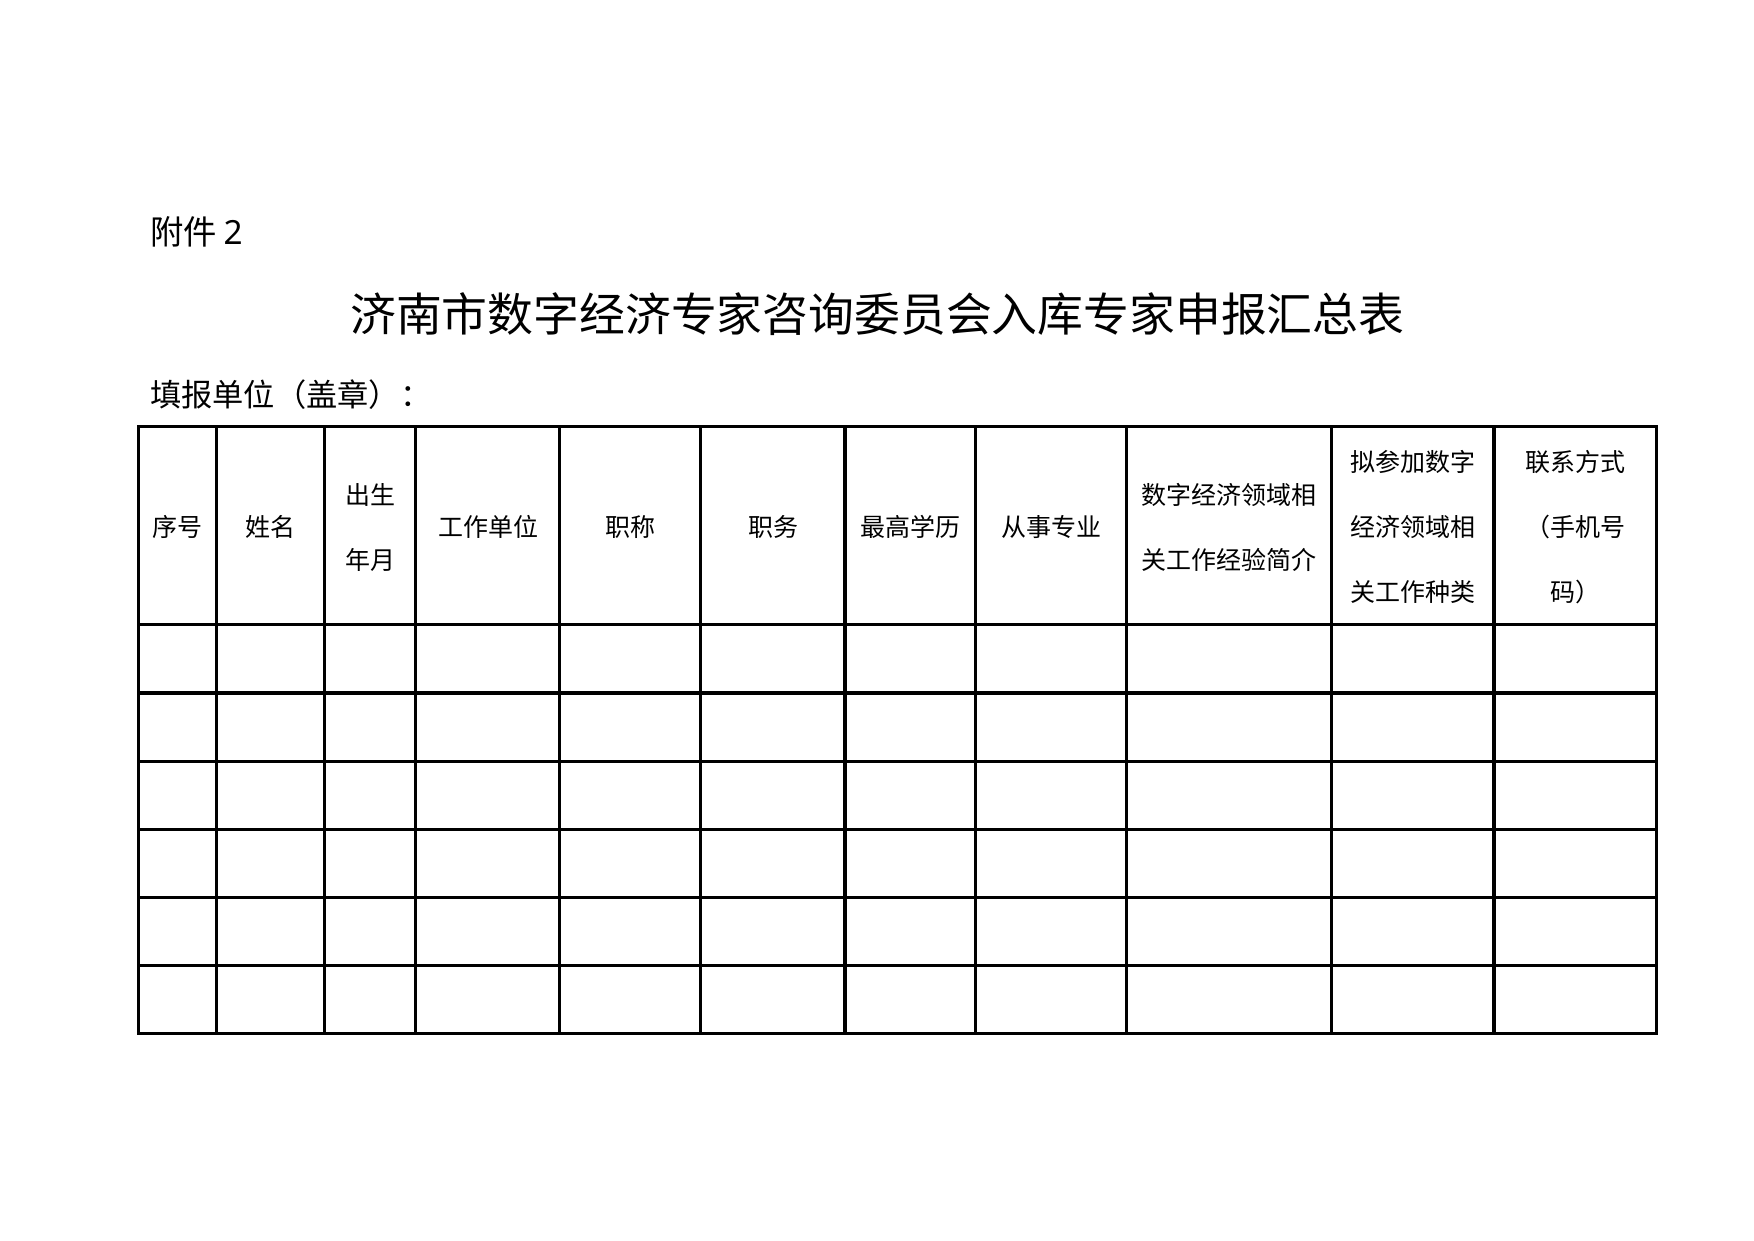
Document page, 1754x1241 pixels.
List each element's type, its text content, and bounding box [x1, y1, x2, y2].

table_header 序号 [140, 428, 215, 623]
table_cell [561, 967, 699, 1032]
table_cell [977, 695, 1125, 759]
table_cell [702, 626, 843, 691]
table_cell [218, 831, 323, 896]
table_cell [1496, 695, 1655, 759]
table_header 拟参加数字经济领域相关工作种类 [1333, 428, 1492, 623]
table_cell [417, 831, 558, 896]
table_cell [1496, 831, 1655, 896]
text 济南市数字经济专家咨询委员会入库专家申报汇总表 [150, 263, 1604, 360]
table_cell [977, 899, 1125, 964]
table_cell [1128, 695, 1330, 759]
table_cell [977, 626, 1125, 691]
table_cell [702, 899, 843, 964]
table_cell [977, 967, 1125, 1032]
table_cell [1496, 763, 1655, 828]
table_cell [218, 967, 323, 1032]
table_header 出生年月 [326, 428, 414, 623]
table_cell [140, 626, 215, 691]
table_cell [1128, 967, 1330, 1032]
table_header 职称 [561, 428, 699, 623]
table_cell [1333, 899, 1492, 964]
table_cell [1333, 763, 1492, 828]
table_header 最高学历 [847, 428, 974, 623]
table_cell [702, 967, 843, 1032]
table_cell [977, 763, 1125, 828]
table_cell [417, 967, 558, 1032]
table_cell [561, 626, 699, 691]
table_cell [847, 967, 974, 1032]
table_cell [218, 626, 323, 691]
table_cell [218, 899, 323, 964]
text 填报单位（盖章）： [150, 360, 1604, 425]
table_header 姓名 [218, 428, 323, 623]
table_cell [417, 626, 558, 691]
table_header 从事专业 [977, 428, 1125, 623]
table_header 职务 [702, 428, 843, 623]
table_cell [1128, 831, 1330, 896]
table_cell [1496, 899, 1655, 964]
table_header 数字经济领域相关工作经验简介 [1128, 428, 1330, 623]
table_cell [417, 695, 558, 759]
table_cell [847, 626, 974, 691]
table_cell [140, 695, 215, 759]
table_cell [140, 967, 215, 1032]
table_cell [561, 695, 699, 759]
table_cell [326, 695, 414, 759]
table_cell [1128, 899, 1330, 964]
table_cell [1333, 831, 1492, 896]
table_cell [1128, 626, 1330, 691]
table_cell [140, 763, 215, 828]
table_cell [561, 899, 699, 964]
table_cell [326, 626, 414, 691]
table_cell [1496, 626, 1655, 691]
table_cell [702, 831, 843, 896]
text 附件2 [150, 198, 1604, 263]
table_cell [417, 899, 558, 964]
table_cell [326, 763, 414, 828]
table_cell [326, 899, 414, 964]
table_cell [847, 831, 974, 896]
table_cell [561, 763, 699, 828]
table_cell [218, 763, 323, 828]
table_cell [326, 831, 414, 896]
table_cell [561, 831, 699, 896]
table_cell [847, 763, 974, 828]
table_header 联系方式 （手机号码） [1496, 428, 1655, 623]
table_cell [218, 695, 323, 759]
table_cell [847, 695, 974, 759]
table_cell [417, 763, 558, 828]
table_cell [1496, 967, 1655, 1032]
table_cell [977, 831, 1125, 896]
table_cell [140, 899, 215, 964]
table_header 工作单位 [417, 428, 558, 623]
table_cell [847, 899, 974, 964]
table_cell [702, 763, 843, 828]
table_cell [1333, 967, 1492, 1032]
table_cell [140, 831, 215, 896]
table_cell [1128, 763, 1330, 828]
table_cell [1333, 626, 1492, 691]
table_cell [702, 695, 843, 759]
table_cell [1333, 695, 1492, 759]
table_cell [326, 967, 414, 1032]
